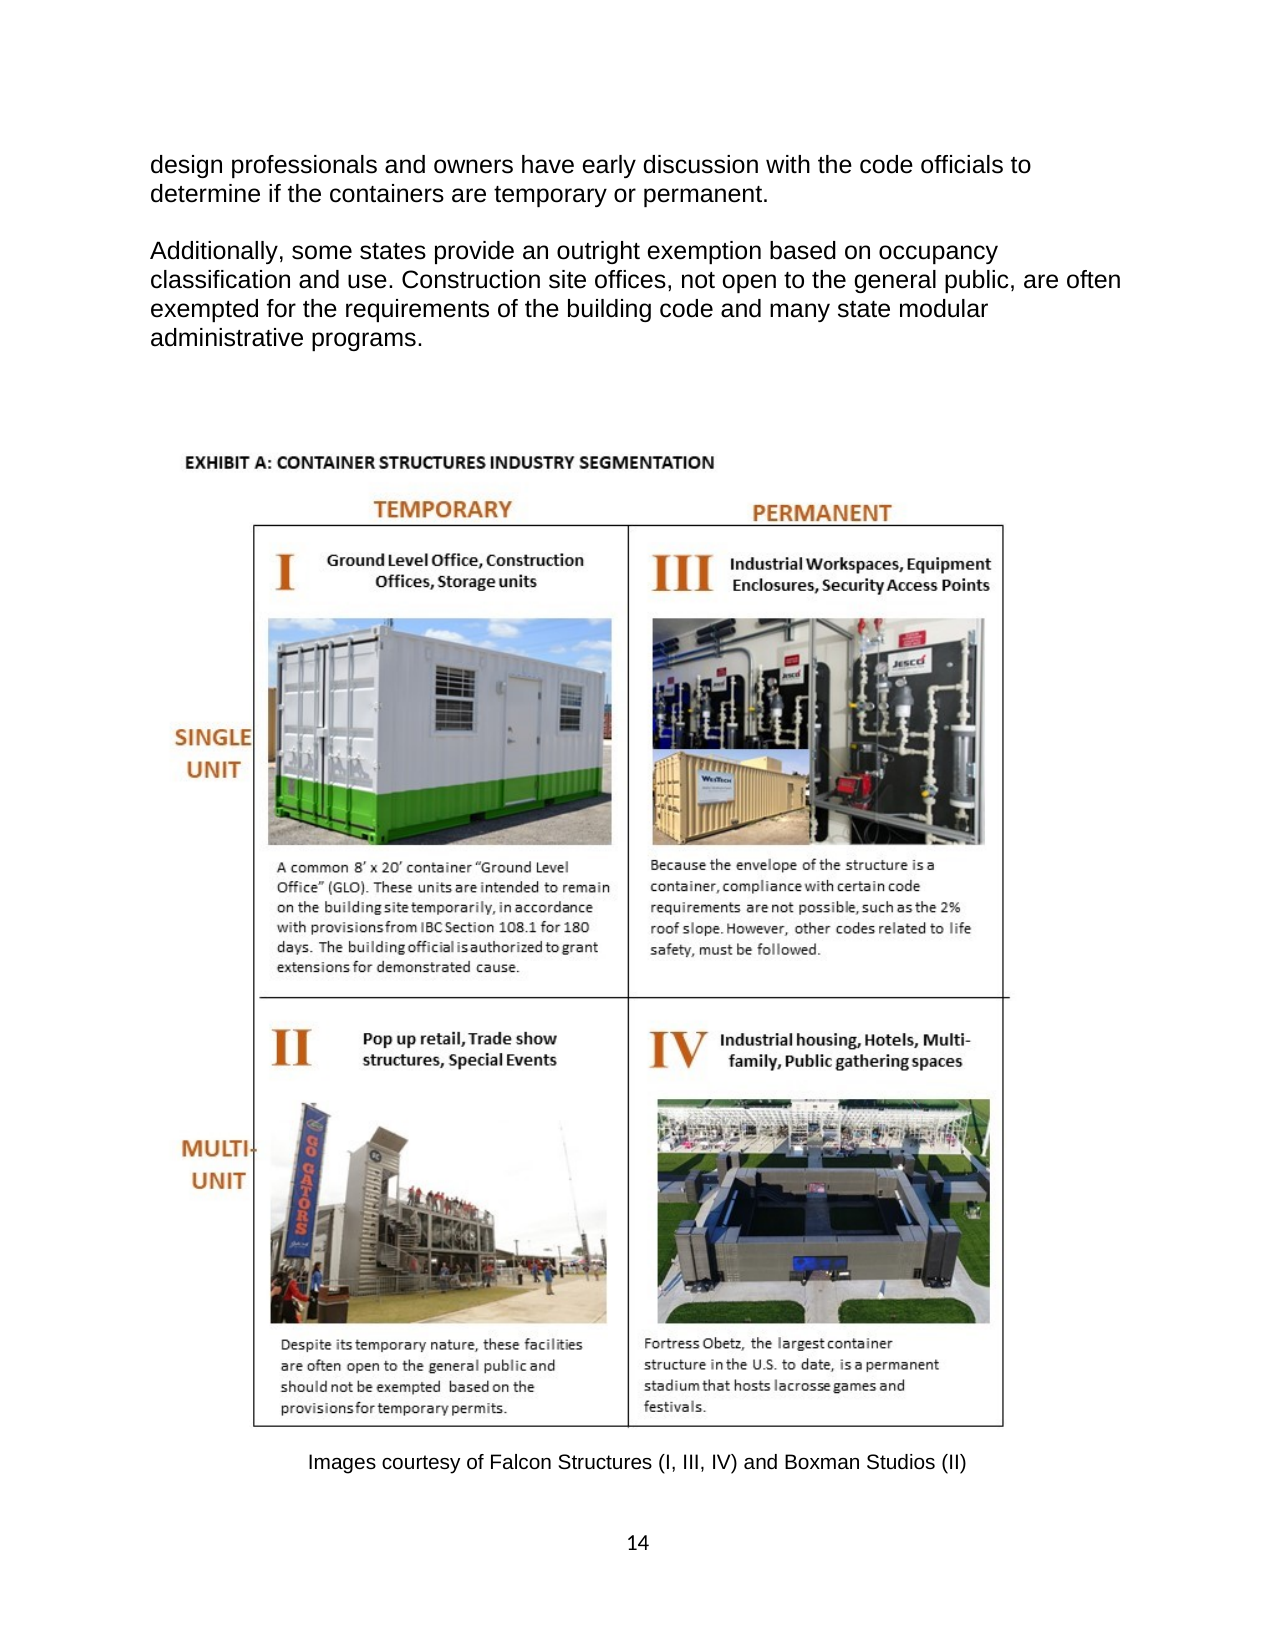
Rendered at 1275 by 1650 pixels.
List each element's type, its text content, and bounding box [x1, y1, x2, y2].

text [150, 150, 1125, 207]
picture [150, 418, 1019, 1450]
text Additionally, some states provide an outright exemption based on occupancy classification and use. Construction site offices, not open to the general public, are often exempted for the requirements of the building code and many state modular administrative programs. [150, 236, 1125, 351]
text Images courtesy of Falcon Structures (I, III, IV) and Boxman Studios (II) [150, 1450, 1125, 1474]
